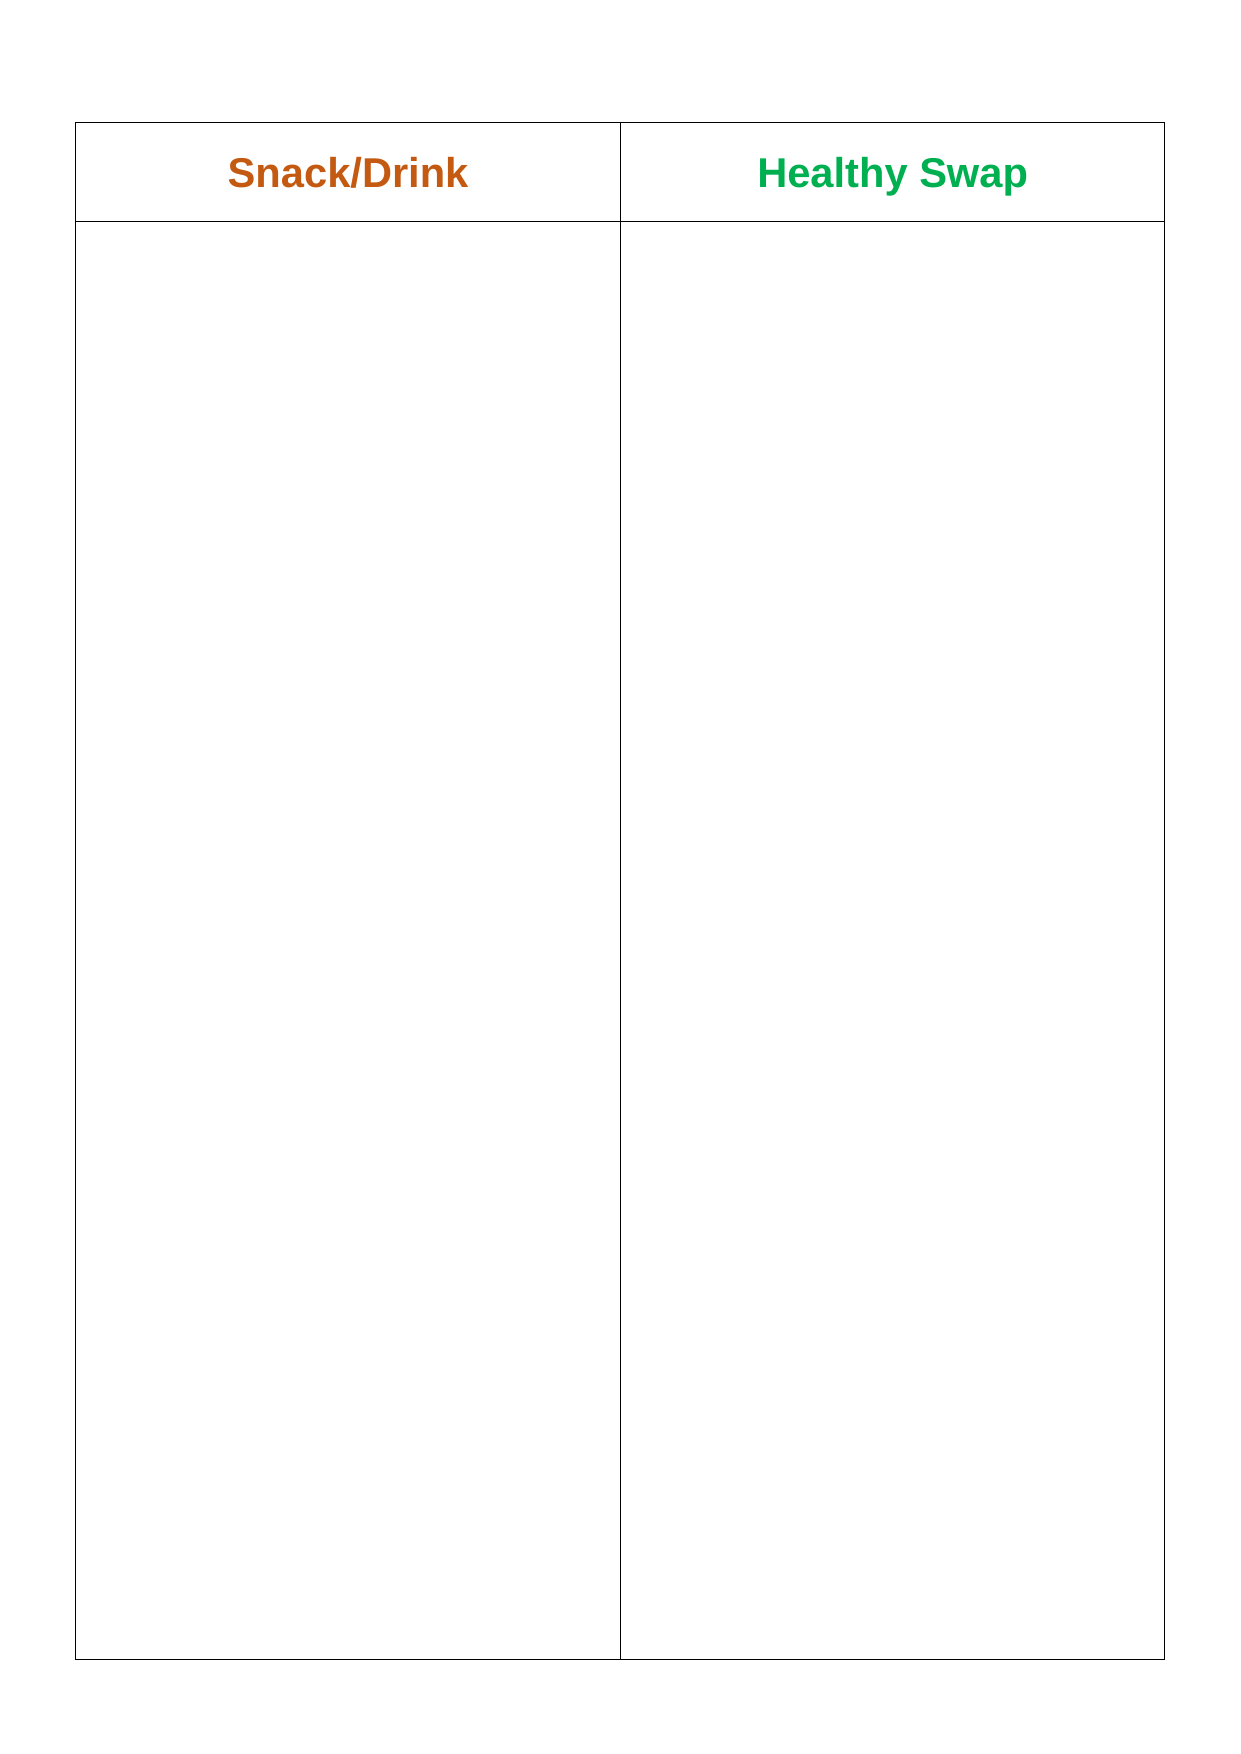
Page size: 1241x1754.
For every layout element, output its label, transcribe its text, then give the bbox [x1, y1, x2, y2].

table_header Snack/Drink [76, 123, 620, 221]
table_header Healthy Swap [621, 123, 1164, 221]
table_cell [76, 222, 620, 1659]
table_cell [621, 222, 1164, 1659]
